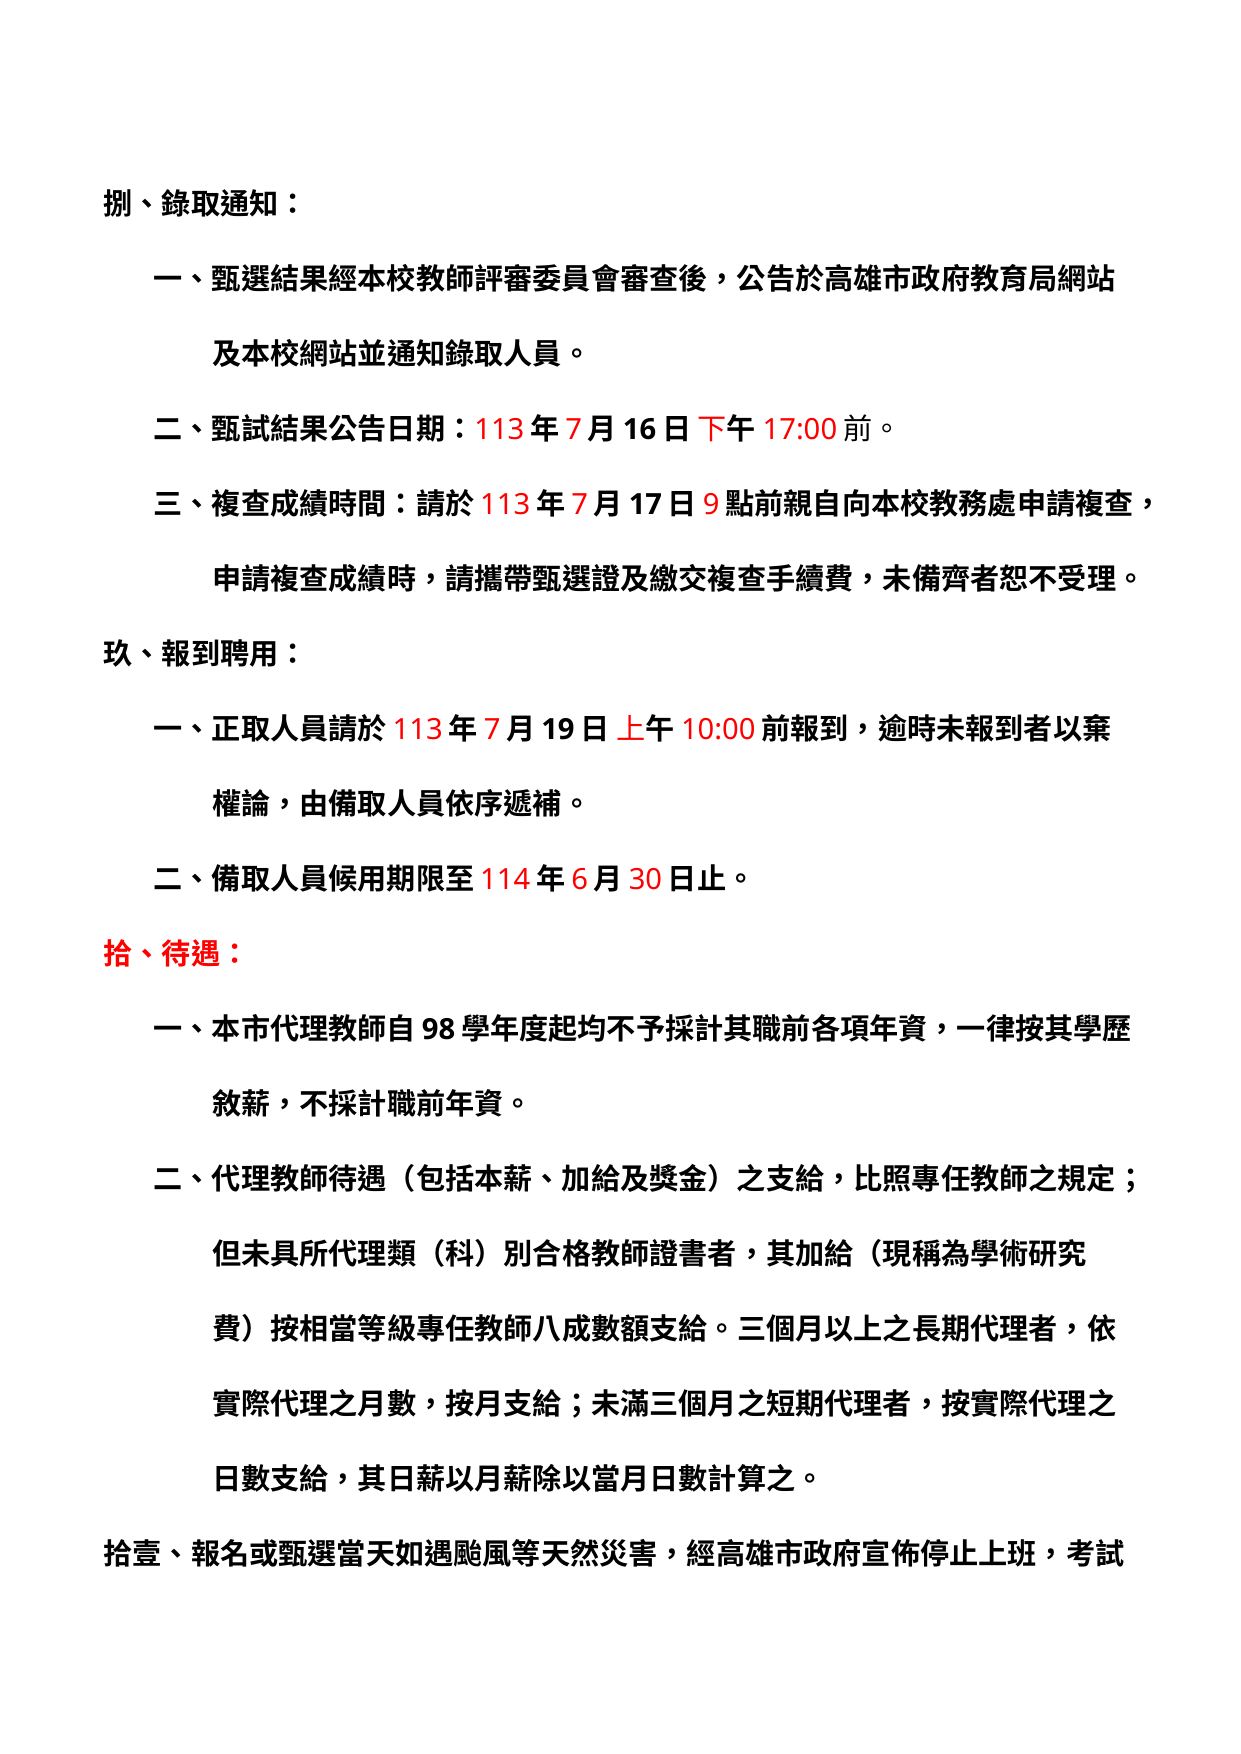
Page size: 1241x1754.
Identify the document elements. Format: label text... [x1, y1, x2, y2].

text 二、備取人員候用期限至114年6月30日止。 [153, 839, 1137, 914]
text 一、本市代理教師自98學年度起均不予採計其職前各項年資，一律按其學歷敘薪，不採計職前年資。 [153, 989, 1137, 1139]
text 二、代理教師待遇（包括本薪、加給及獎金）之支給，比照專任教師之規定；但未具所代理類（科）別合格教師證書者，其加給（現稱為學術研究費）按相當等級專任教師八成數額支給。三個月以上之長期代理者，依實際代理之月數，按月支給；未滿三個月之短期代理者，按實際代理之日數支給，其日薪以月薪除以當月日數計算之。 [153, 1139, 1137, 1514]
text 玖、報到聘用： [103, 614, 1137, 689]
text 拾壹、報名或甄選當天如遇颱風等天然災害，經高雄市政府宣佈停止上班，考試 [103, 1514, 1137, 1589]
text 三、複查成績時間：請於113年7月17日9點前親自向本校教務處申請複查，申請複查成績時，請攜帶甄選證及繳交複查手續費，未備齊者恕不受理。 [153, 464, 1137, 614]
text 一、甄選結果經本校教師評審委員會審查後，公告於高雄市政府教育局網站及本校網站並通知錄取人員。 [153, 239, 1137, 389]
text 二、甄試結果公告日期：113年7月16日 下午 17:00前。 [153, 389, 1137, 464]
text 一、正取人員請於113年7月19日 上午 10:00前報到，逾時未報到者以棄權論，由備取人員依序遞補。 [153, 689, 1137, 839]
text 捌、錄取通知： [103, 164, 1137, 239]
text 拾、待遇： [103, 914, 1137, 989]
